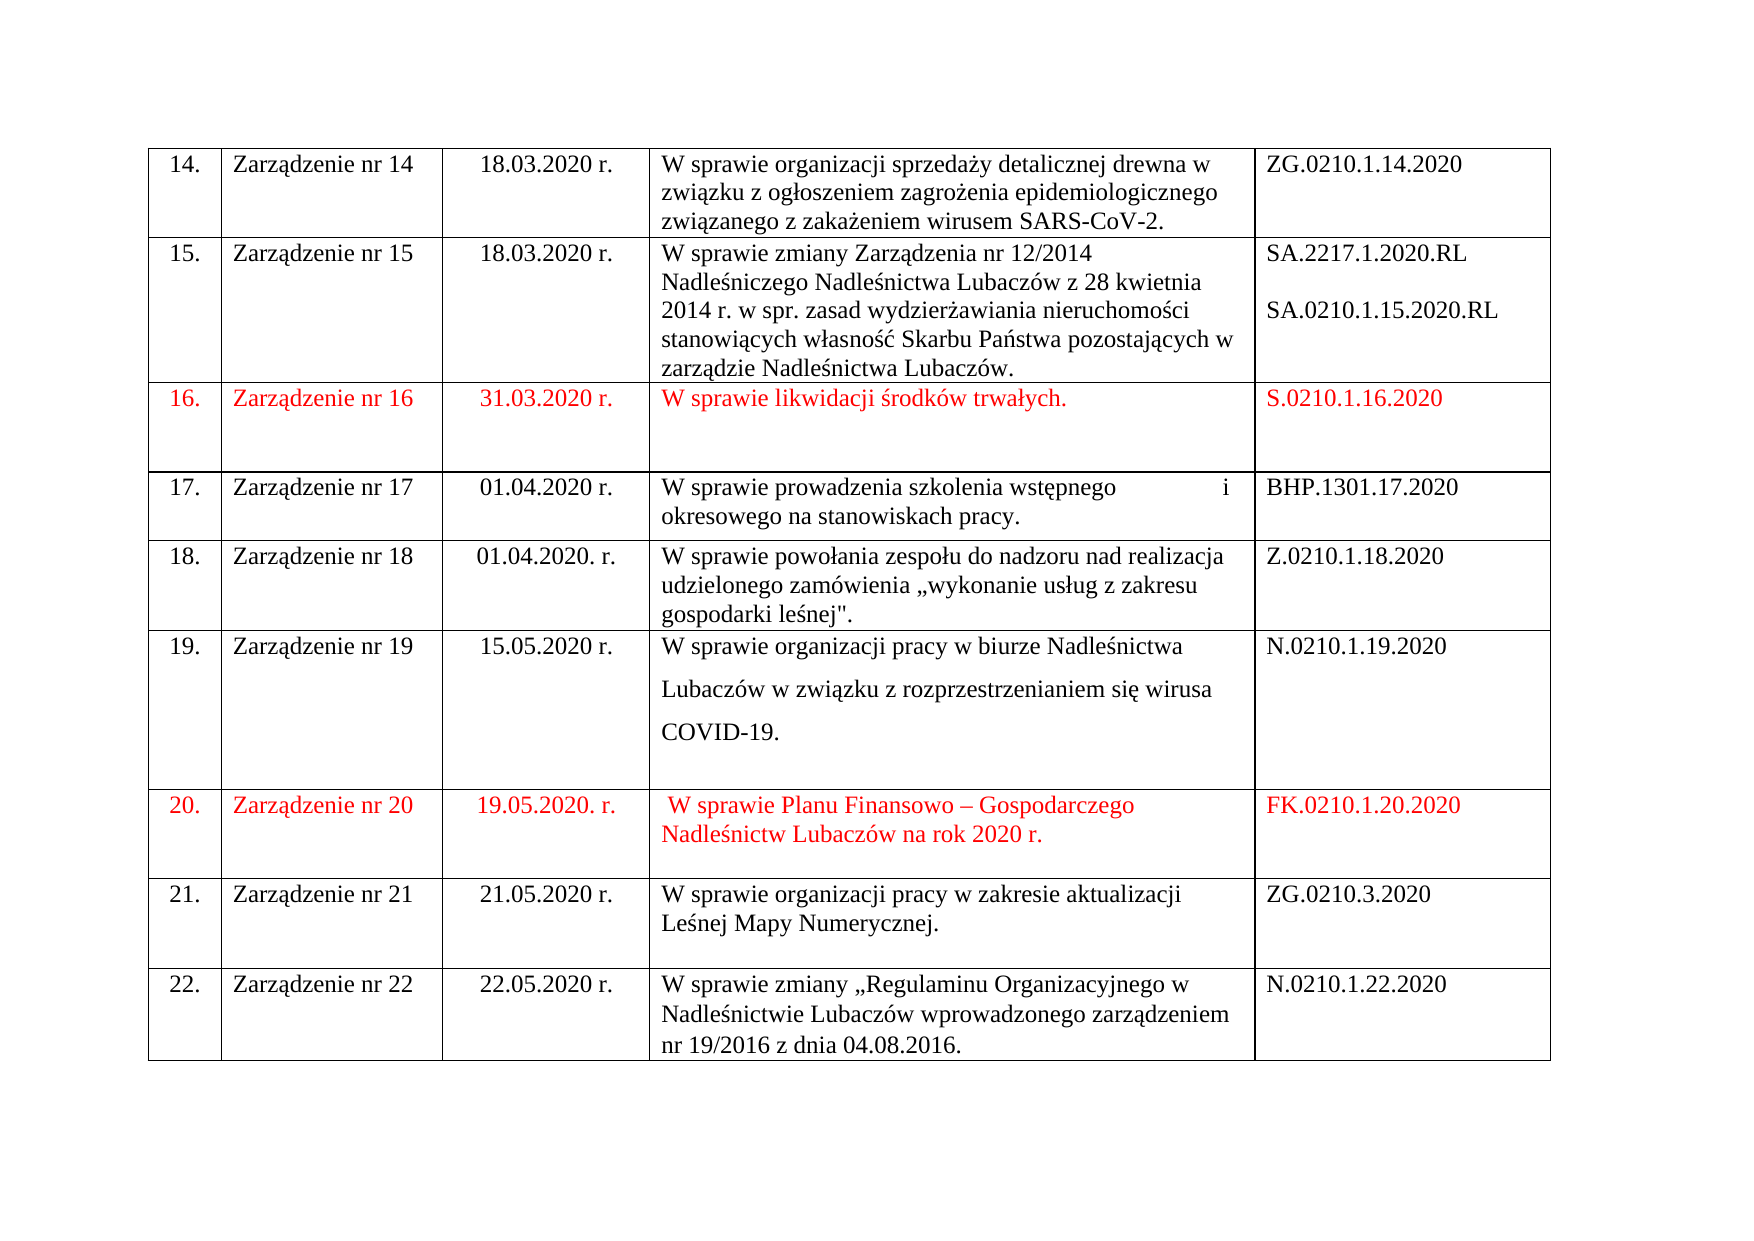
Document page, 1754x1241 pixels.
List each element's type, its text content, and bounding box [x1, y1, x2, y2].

table_cell N.0210.1.22.2020 [1256, 969, 1550, 1060]
table_cell SA.2217.1.2020.RL SA.0210.1.15.2020.RL [1256, 238, 1550, 382]
table_cell 19. [149, 631, 221, 789]
table_cell 01.04.2020 r. [443, 473, 649, 540]
table_cell Zarządzenie nr 16 [222, 383, 442, 471]
table_cell Zarządzenie nr 22 [222, 969, 442, 1060]
table_cell 21. [149, 879, 221, 968]
table_cell 15.05.2020 r. [443, 631, 649, 789]
table_cell W sprawie Planu Finansowo – Gospodarczego Nadleśnictw Lubaczów na rok 2020 r. [650, 790, 1254, 878]
table_cell N.0210.1.19.2020 [1256, 631, 1550, 789]
table_cell W sprawie zmiany „Regulaminu Organizacyjnego w Nadleśnictwie Lubaczów wprowadzonego zarządzeniem nr 19/2016 z dnia 04.08.2016. [650, 969, 1254, 1060]
table_cell Zarządzenie nr 21 [222, 879, 442, 968]
table_cell W sprawie organizacji pracy w biurze Nadleśnictwa Lubaczów w związku z rozprzestrzenianiem się wirusa COVID-19. [650, 631, 1254, 789]
table_cell 22. [149, 969, 221, 1060]
table_cell BHP.1301.17.2020 [1256, 473, 1550, 540]
table_cell 22.05.2020 r. [443, 969, 649, 1060]
table_cell Zarządzenie nr 18 [222, 541, 442, 630]
table_cell W sprawie organizacji sprzedaży detalicznej drewna w związku z ogłoszeniem zagrożenia epidemiologicznego związanego z zakażeniem wirusem SARS-CoV-2. [650, 149, 1254, 237]
table_cell 15. [149, 238, 221, 382]
table_cell Zarządzenie nr 14 [222, 149, 442, 237]
table_cell 18. [149, 541, 221, 630]
table_cell ZG.0210.1.14.2020 [1256, 149, 1550, 237]
table_cell S.0210.1.16.2020 [1256, 383, 1550, 471]
table_cell Z.0210.1.18.2020 [1256, 541, 1550, 630]
table_cell W sprawie likwidacji środków trwałych. [650, 383, 1254, 471]
table_cell 18.03.2020 r. [443, 238, 649, 382]
table_cell W sprawie organizacji pracy w zakresie aktualizacji Leśnej Mapy Numerycznej. [650, 879, 1254, 968]
table_cell Zarządzenie nr 15 [222, 238, 442, 382]
table_cell W sprawie zmiany Zarządzenia nr 12/2014 Nadleśniczego Nadleśnictwa Lubaczów z 28 kwietnia 2014 r. w spr. zasad wydzierżawiania nieruchomości stanowiących własność Skarbu Państwa pozostających w zarządzie Nadleśnictwa Lubaczów. [650, 238, 1254, 382]
table_cell W sprawie powołania zespołu do nadzoru nad realizacja udzielonego zamówienia „wykonanie usług z zakresu gospodarki leśnej". [650, 541, 1254, 630]
table_cell Zarządzenie nr 17 [222, 473, 442, 540]
table_cell W sprawie prowadzenia szkolenia wstępnego i okresowego na stanowiskach pracy. [650, 473, 1254, 540]
table_cell Zarządzenie nr 19 [222, 631, 442, 789]
table_cell ZG.0210.3.2020 [1256, 879, 1550, 968]
table_cell 14. [149, 149, 221, 237]
table_cell 31.03.2020 r. [443, 383, 649, 471]
table_cell Zarządzenie nr 20 [222, 790, 442, 878]
table_cell 21.05.2020 r. [443, 879, 649, 968]
table_cell 17. [149, 473, 221, 540]
table_cell 16. [149, 383, 221, 471]
table_cell 01.04.2020. r. [443, 541, 649, 630]
table_cell 18.03.2020 r. [443, 149, 649, 237]
table_cell 19.05.2020. r. [443, 790, 649, 878]
table_cell FK.0210.1.20.2020 [1256, 790, 1550, 878]
table_cell 20. [149, 790, 221, 878]
